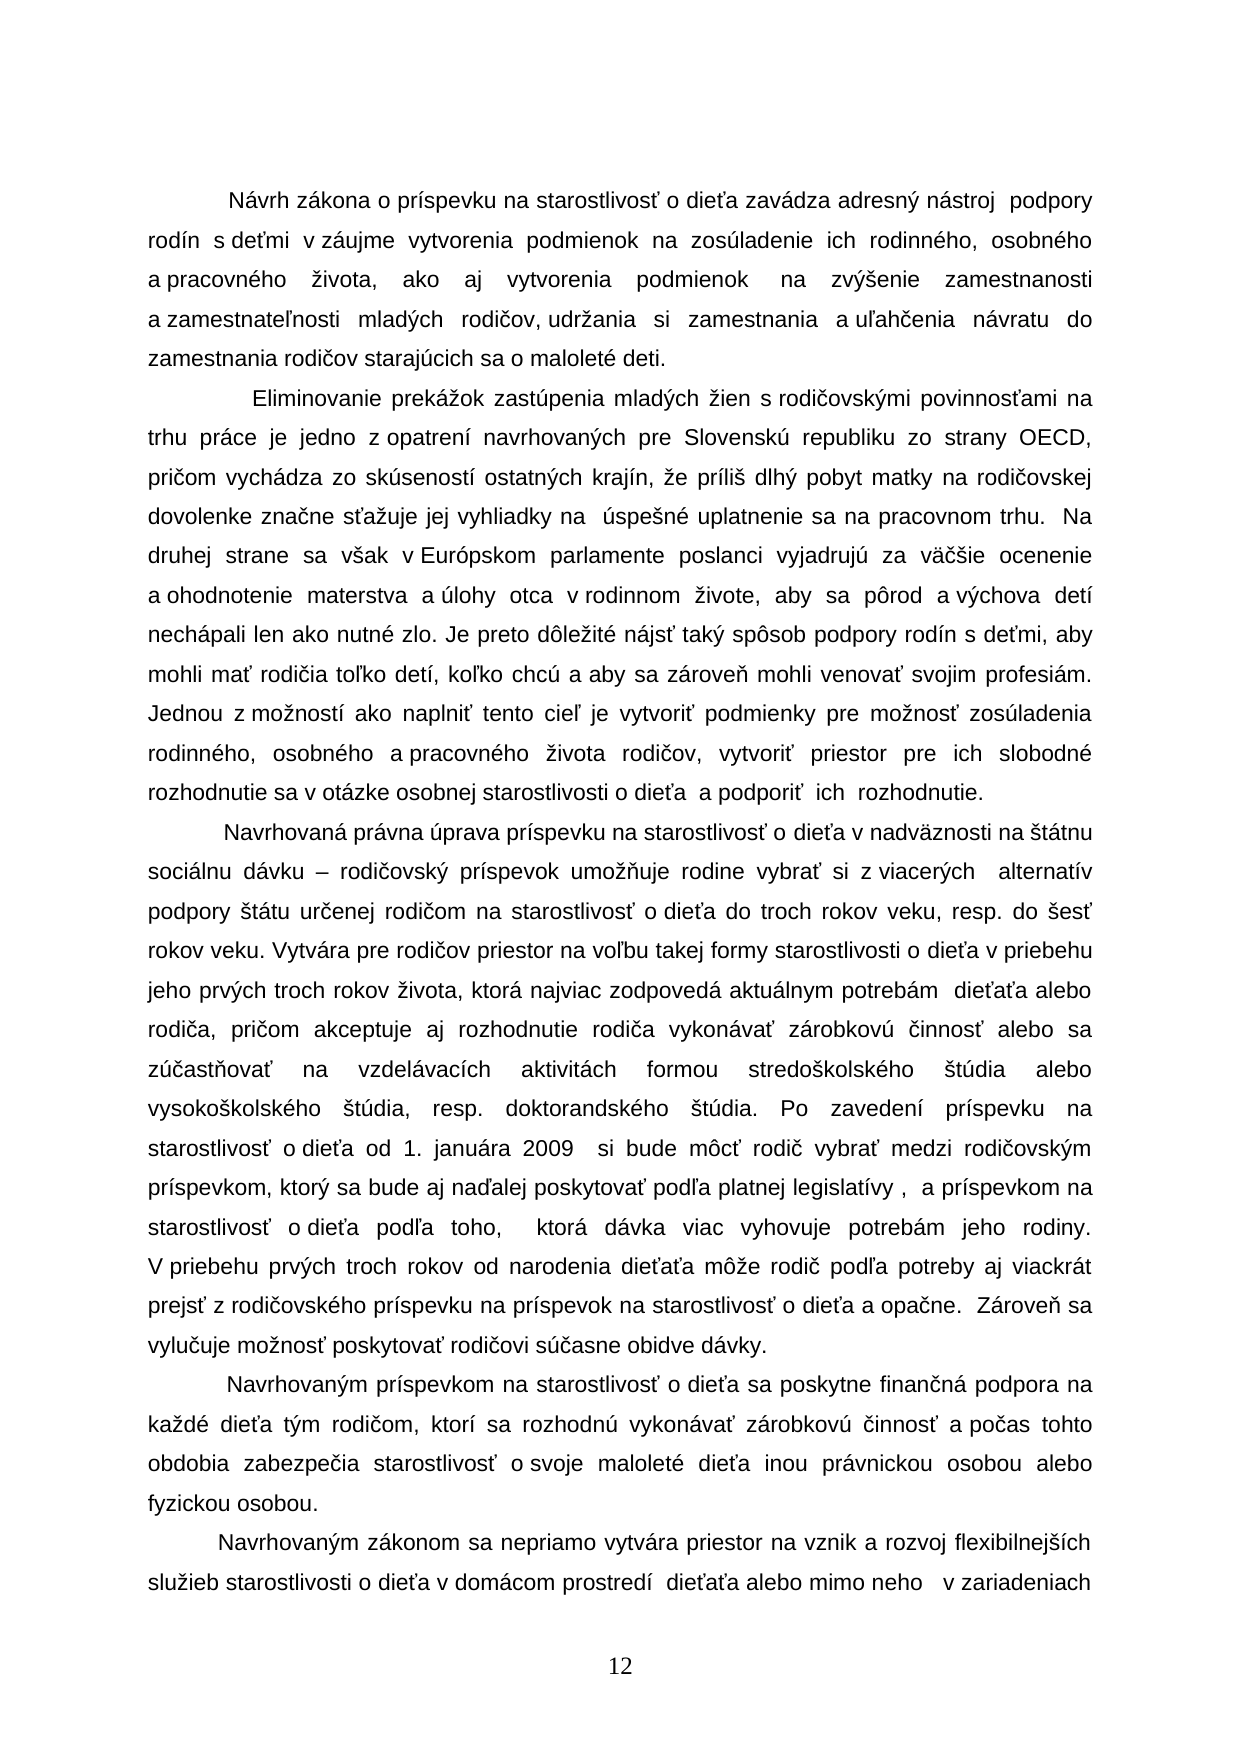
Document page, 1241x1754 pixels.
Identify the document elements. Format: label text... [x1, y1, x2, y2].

text Navrhovaným príspevkom na starostlivosť o dieťa sa poskytne finančná podpora na každé dieťa tým rodičom, ktorí sa rozhodnú vykonávať zárobkovú činnosť a počas tohto obdobia zabezpečia starostlivosť o svoje maloleté dieťa inou právnickou osobou alebo fyzickou osobou. [148, 1371, 1093, 1516]
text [148, 1529, 1093, 1595]
text Návrh zákona o príspevku na starostlivosť o dieťa zavádza adresný nástroj podpory rodín s deťmi v záujme vytvorenia podmienok na zosúladenie ich rodinného, osobného a pracovného života, ako aj vytvorenia podmienok na zvýšenie zamestnanosti a zamestnateľnosti mladých rodičov, udržania si zamestnania a uľahčenia návratu do zamestnania rodičov starajúcich sa o maloleté deti. [148, 187, 1093, 371]
text Navrhovaná právna úprava príspevku na starostlivosť o dieťa v nadväznosti na štátnu sociálnu dávku – rodičovský príspevok umožňuje rodine vybrať si z viacerých alternatív podpory štátu určenej rodičom na starostlivosť o dieťa do troch rokov veku, resp. do šesť rokov veku. Vytvára pre rodičov priestor na voľbu takej formy starostlivosti o dieťa v priebehu jeho prvých troch rokov života, ktorá najviac zodpovedá aktuálnym potrebám dieťaťa alebo rodiča, pričom akceptuje aj rozhodnutie rodiča vykonávať zárobkovú činnosť alebo sa zúčastňovať na vzdelávacích aktivitách formou stredoškolského štúdia alebo vysokoškolského štúdia, resp. doktorandského štúdia. Po zavedení príspevku na starostlivosť o dieťa od 1. januára 2009 si bude môcť rodič vybrať medzi rodičovským príspevkom, ktorý sa bude aj naďalej poskytovať podľa platnej legislatívy , a príspevkom na starostlivosť o dieťa podľa toho, ktorá dávka viac vyhovuje potrebám jeho rodiny. V priebehu prvých troch rokov od narodenia dieťaťa môže rodič podľa potreby aj viackrát prejsť z rodičovského príspevku na príspevok na starostlivosť o dieťa a opačne. Zároveň sa vylučuje možnosť poskytovať rodičovi súčasne obidve dávky. [148, 819, 1093, 1358]
text Eliminovanie prekážok zastúpenia mladých žien s rodičovskými povinnosťami na trhu práce je jedno z opatrení navrhovaných pre Slovenskú republiku zo strany OECD, pričom vychádza zo skúseností ostatných krajín, že príliš dlhý pobyt matky na rodičovskej dovolenke značne sťažuje jej vyhliadky na úspešné uplatnenie sa na pracovnom trhu. Na druhej strane sa však v Európskom parlamente poslanci vyjadrujú za väčšie ocenenie a ohodnotenie materstva a úlohy otca v rodinnom živote, aby sa pôrod a výchova detí nechápali len ako nutné zlo. Je preto dôležité nájsť taký spôsob podpory rodín s deťmi, aby mohli mať rodičia toľko detí, koľko chcú a aby sa zároveň mohli venovať svojim profesiám. Jednou z možností ako naplniť tento cieľ je vytvoriť podmienky pre možnosť zosúladenia rodinného, osobného a pracovného života rodičov, vytvoriť priestor pre ich slobodné rozhodnutie sa v otázke osobnej starostlivosti o dieťa a podporiť ich rozhodnutie. [148, 384, 1093, 806]
